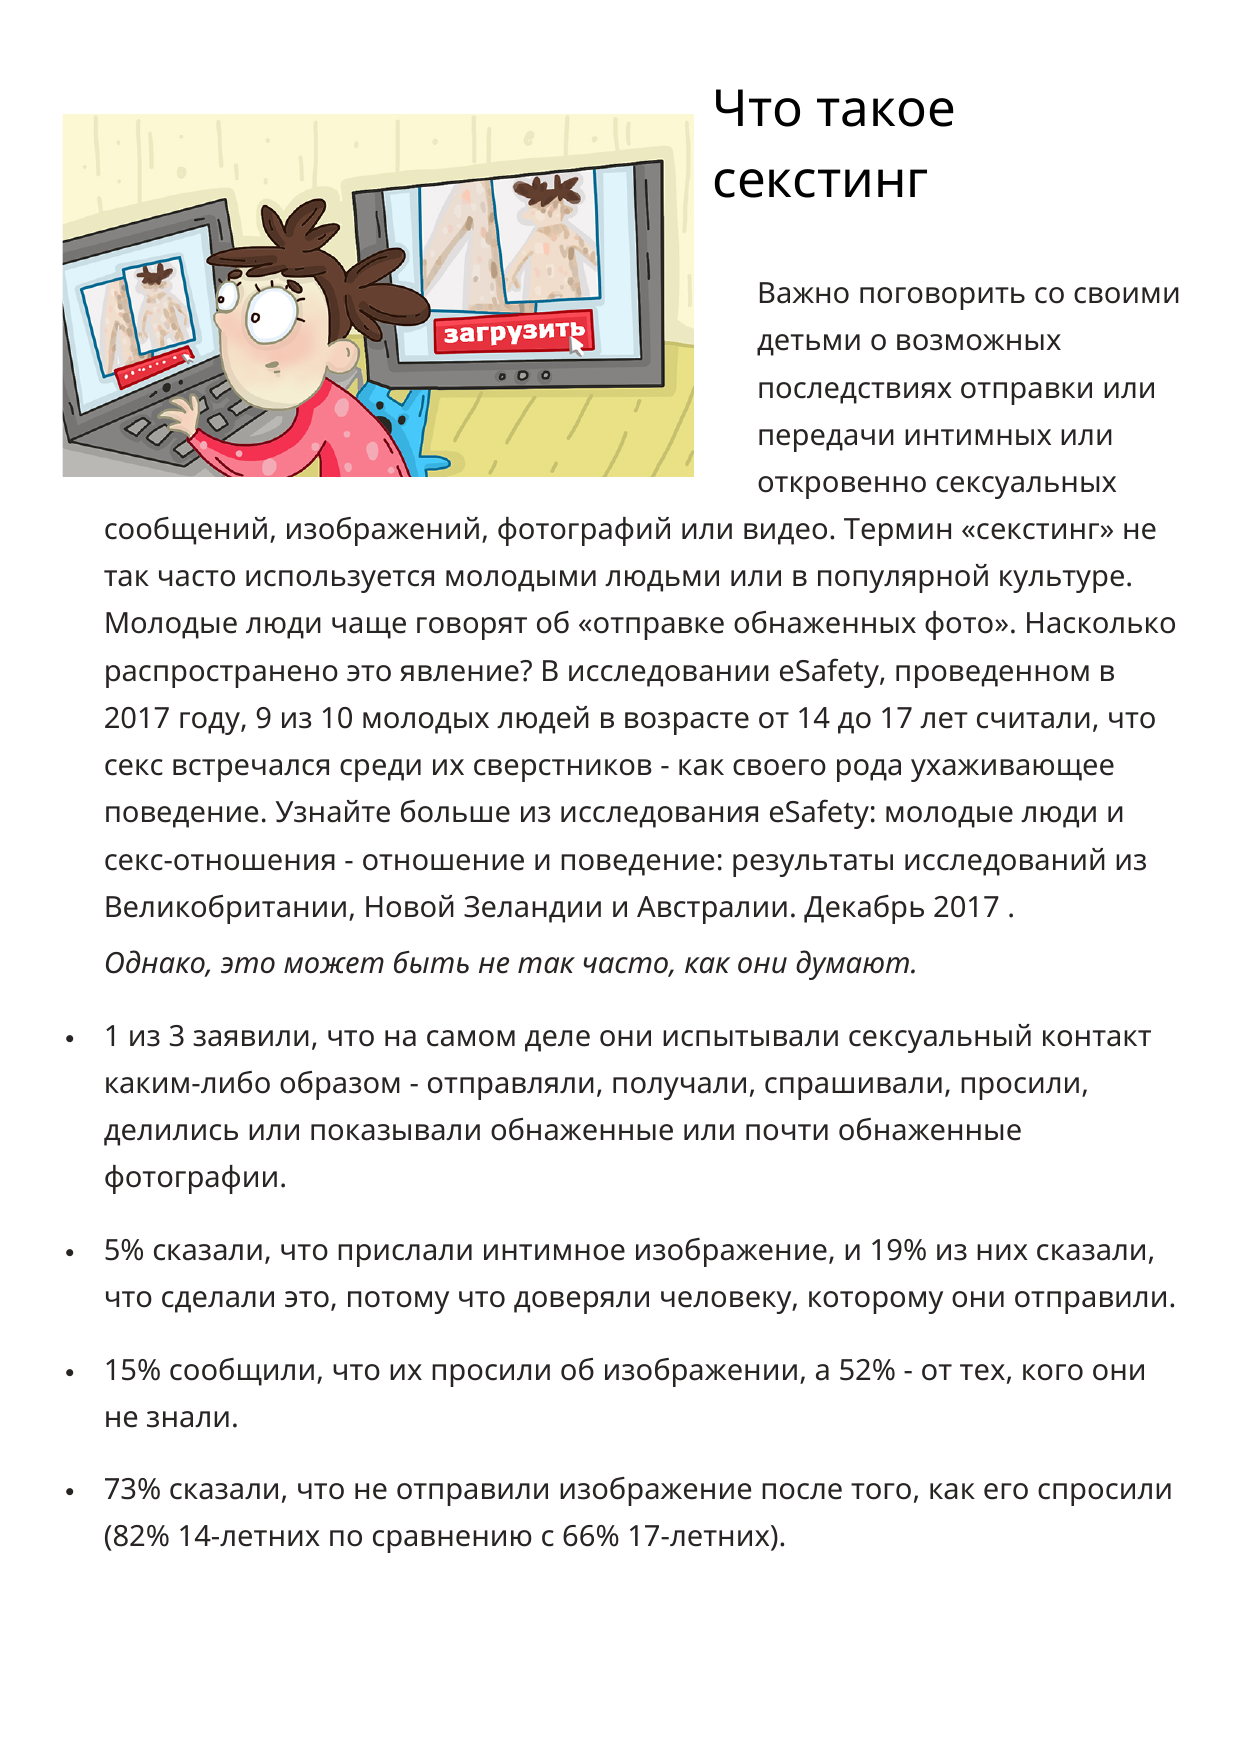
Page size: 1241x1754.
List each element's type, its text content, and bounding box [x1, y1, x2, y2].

list 1 из 3 заявили, что на самом деле они испытывали сексуальный контакт каким-либо образом - отправляли, получали, спрашивали, просили, делились или показывали обнаженные или почти обнаженные фотографии. [66, 1007, 1181, 1196]
picture [62, 114, 694, 477]
subtitle Что такое секстинг [59, 71, 1181, 212]
list 73% сказали, что не отправили изображение после того, как его спросили (82% 14-летних по сравнению с 66% 17-летних). [66, 1461, 1181, 1555]
subtitle Однако, это может быть не так часто, как они думают. [103, 942, 1181, 982]
list 5% сказали, что прислали интимное изображение, и 19% из них сказали, что сделали это, потому что доверяли человеку, которому они отправили. [66, 1222, 1181, 1316]
list 15% сообщили, что их просили об изображении, а 52% - от тех, кого они не знали. [66, 1341, 1181, 1436]
text Важно поговорить со своими детьми о возможных последствиях отправки или передачи интимных или откровенно сексуальных сообщений, изображений, фотографий или видео. Термин «секстинг» не так часто используется молодыми людьми или в популярной культуре. Молодые люди чаще говорят об «отправке обнаженных фото». Насколько распространено это явление? В исследовании eSafety, проведенном в 2017 году, 9 из 10 молодых людей в возрасте от 14 до 17 лет считали, что секс встречался среди их сверстников - как своего рода ухаживающее поведение. Узнайте больше из исследования eSafety: молодые люди и секс-отношения - отношение и поведение: результаты исследований из Великобритании, Новой Зеландии и Австралии. Декабрь 2017 . [103, 265, 1181, 926]
